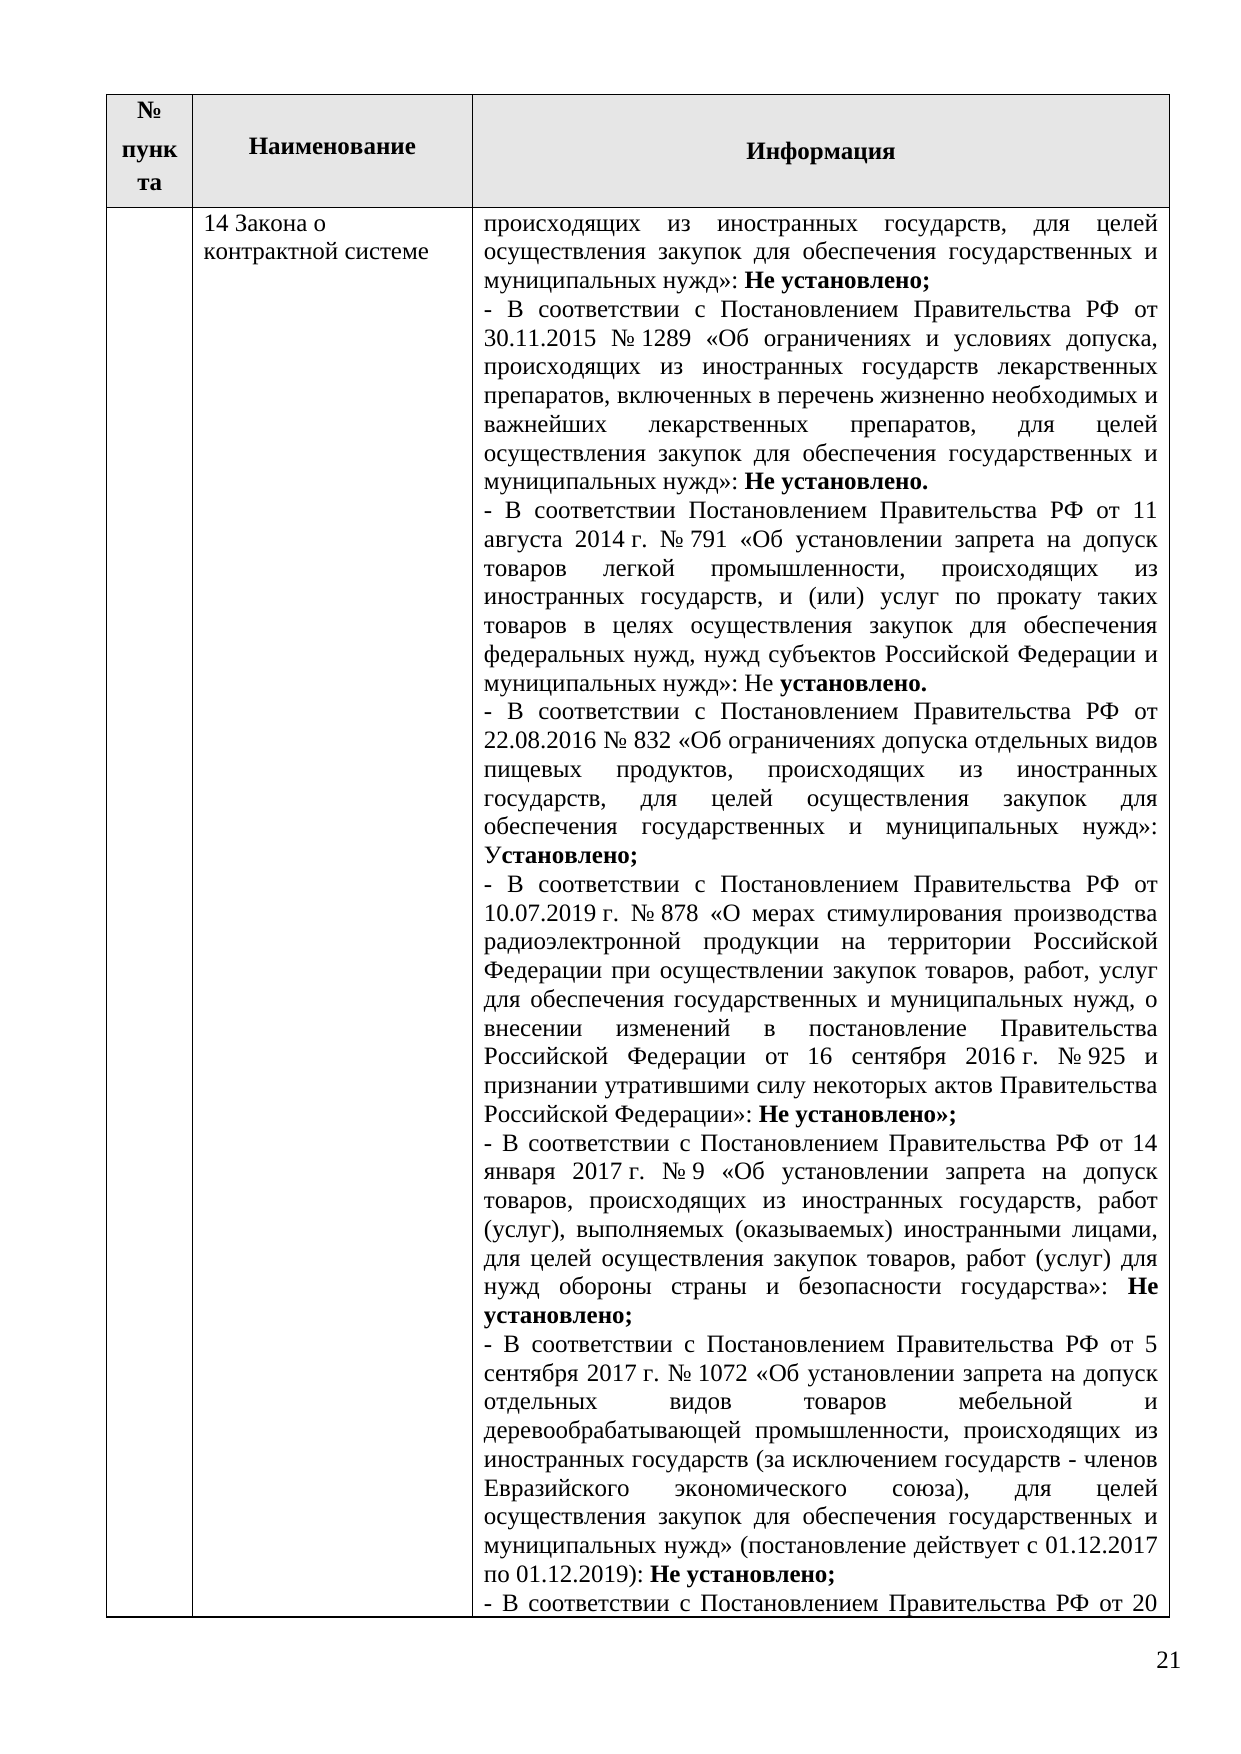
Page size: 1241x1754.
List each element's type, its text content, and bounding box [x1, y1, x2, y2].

table_header № пункта [107, 95, 192, 207]
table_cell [473, 208, 1169, 1616]
table_cell [107, 208, 192, 1616]
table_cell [193, 208, 472, 1616]
table_header Информация [473, 95, 1169, 207]
table_header Наименование [193, 95, 472, 207]
